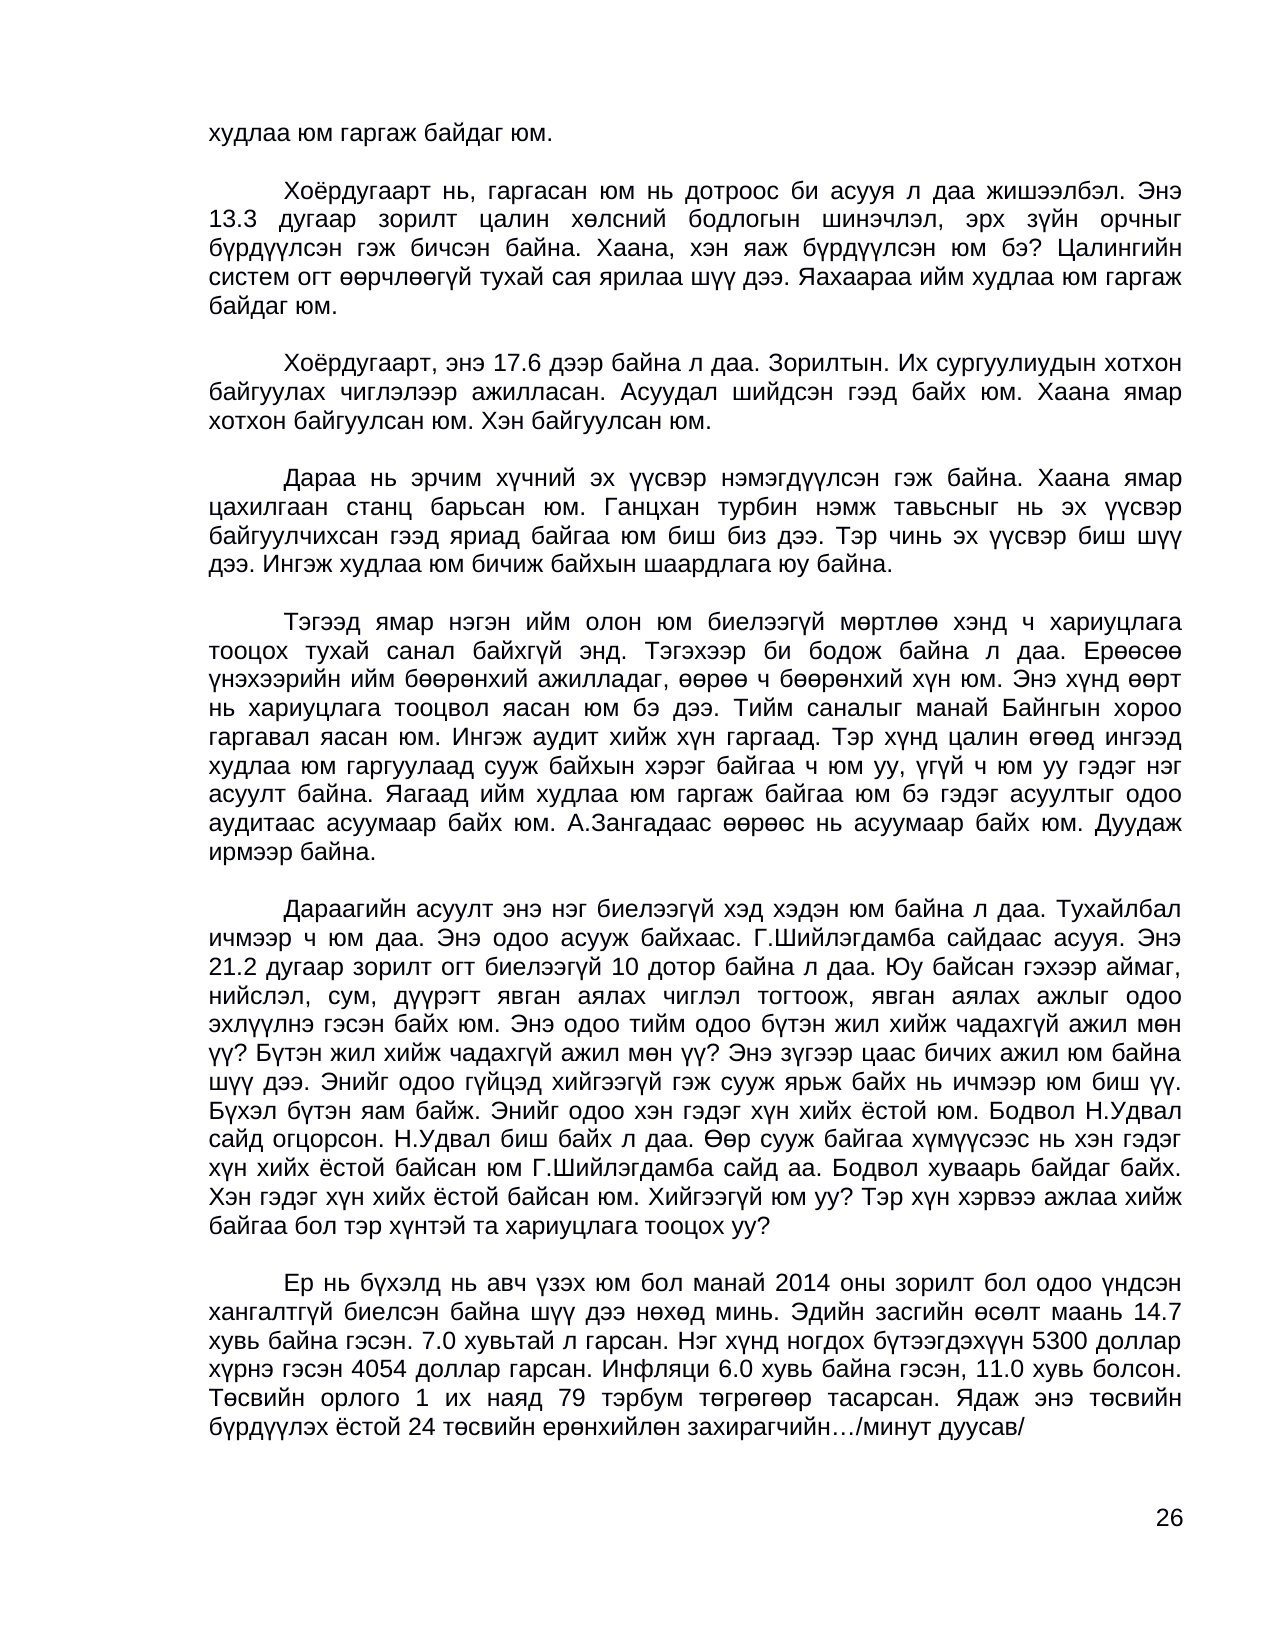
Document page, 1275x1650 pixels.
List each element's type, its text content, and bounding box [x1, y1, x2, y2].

text Дараа нь эрчим хүчний эх үүсвэр нэмэгдүүлсэн гэж байна. Хаана ямар цахилгаан станц барьсан юм. Ганцхан турбин нэмж тавьсныг нь эх үүсвэр байгуулчихсан гээд яриад байгаа юм биш биз дээ. Тэр чинь эх үүсвэр биш шүү дээ. Ингэж худлаа юм бичиж байхын шаардлага юу байна. [208, 463, 1183, 578]
text Дараагийн асуулт энэ нэг биелээгүй хэд хэдэн юм байна л даа. Тухайлбал ичмээр ч юм даа. Энэ одоо асууж байхаас. Г.Шийлэгдамба сайдаас асууя. Энэ 21.2 дугаар зорилт огт биелээгүй 10 дотор байна л даа. Юу байсан гэхээр аймаг, нийслэл, сум, дүүрэгт явган аялах чиглэл тогтоож, явган аялах ажлыг одоо эхлүүлнэ гэсэн байх юм. Энэ одоо тийм одоо бүтэн жил хийж чадахгүй ажил мөн үү? Бүтэн жил хийж чадахгүй ажил мөн үү? Энэ зүгээр цаас бичих ажил юм байна шүү дээ. Энийг одоо гүйцэд хийгээгүй гэж сууж ярьж байх нь ичмээр юм биш үү. Бүхэл бүтэн яам байж. Энийг одоо хэн гэдэг хүн хийх ёстой юм. Бодвол Н.Удвал сайд огцорсон. Н.Удвал биш байх л даа. Өөр сууж байгаа хүмүүсээс нь хэн гэдэг хүн хийх ёстой байсан юм Г.Шийлэгдамба сайд аа. Бодвол хуваарь байдаг байх. Хэн гэдэг хүн хийх ёстой байсан юм. Хийгээгүй юм уу? Тэр хүн хэрвээ ажлаа хийж байгаа бол тэр хүнтэй та хариуцлага тооцох уу? [208, 894, 1183, 1239]
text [208, 118, 1183, 147]
text Хоёрдугаарт нь, гаргасан юм нь дотроос би асууя л даа жишээлбэл. Энэ 13.3 дугаар зорилт цалин хөлсний бодлогын шинэчлэл, эрх зүйн орчныг бүрдүүлсэн гэж бичсэн байна. Хаана, хэн яаж бүрдүүлсэн юм бэ? Цалингийн систем огт өөрчлөөгүй тухай сая ярилаа шүү дээ. Яахаараа ийм худлаа юм гаргаж байдаг юм. [208, 176, 1183, 319]
text Тэгээд ямар нэгэн ийм олон юм биелээгүй мөртлөө хэнд ч хариуцлага тооцох тухай санал байхгүй энд. Тэгэхээр би бодож байна л даа. Ерөөсөө үнэхээрийн ийм бөөрөнхий ажилладаг, өөрөө ч бөөрөнхий хүн юм. Энэ хүнд өөрт нь хариуцлага тооцвол яасан юм бэ дээ. Тийм саналыг манай Байнгын хороо гаргавал яасан юм. Ингэж аудит хийж хүн гаргаад. Тэр хүнд цалин өгөөд ингээд худлаа юм гаргуулаад сууж байхын хэрэг байгаа ч юм уу, үгүй ч юм уу гэдэг нэг асуулт байна. Яагаад ийм худлаа юм гаргаж байгаа юм бэ гэдэг асуултыг одоо аудитаас асуумаар байх юм. А.Зангадаас өөрөөс нь асуумаар байх юм. Дуудаж ирмээр байна. [208, 607, 1183, 866]
text Ер нь бүхэлд нь авч үзэх юм бол манай 2014 оны зорилт бол одоо үндсэн хангалтгүй биелсэн байна шүү дээ нөхөд минь. Эдийн засгийн өсөлт маань 14.7 хувь байна гэсэн. 7.0 хувьтай л гарсан. Нэг хүнд ногдох бүтээгдэхүүн 5300 доллар хүрнэ гэсэн 4054 доллар гарсан. Инфляци 6.0 хувь байна гэсэн, 11.0 хувь болсон. Төсвийн орлого 1 их наяд 79 тэрбум төгрөгөөр тасарсан. Ядаж энэ төсвийн бүрдүүлэх ёстой 24 төсвийн ерөнхийлөн захирагчийн…/минут дуусав/ [208, 1268, 1183, 1441]
text Хоёрдугаарт, энэ 17.6 дээр байна л даа. Зорилтын. Их сургуулиудын хотхон байгуулах чиглэлээр ажилласан. Асуудал шийдсэн гээд байх юм. Хаана ямар хотхон байгуулсан юм. Хэн байгуулсан юм. [208, 348, 1183, 434]
